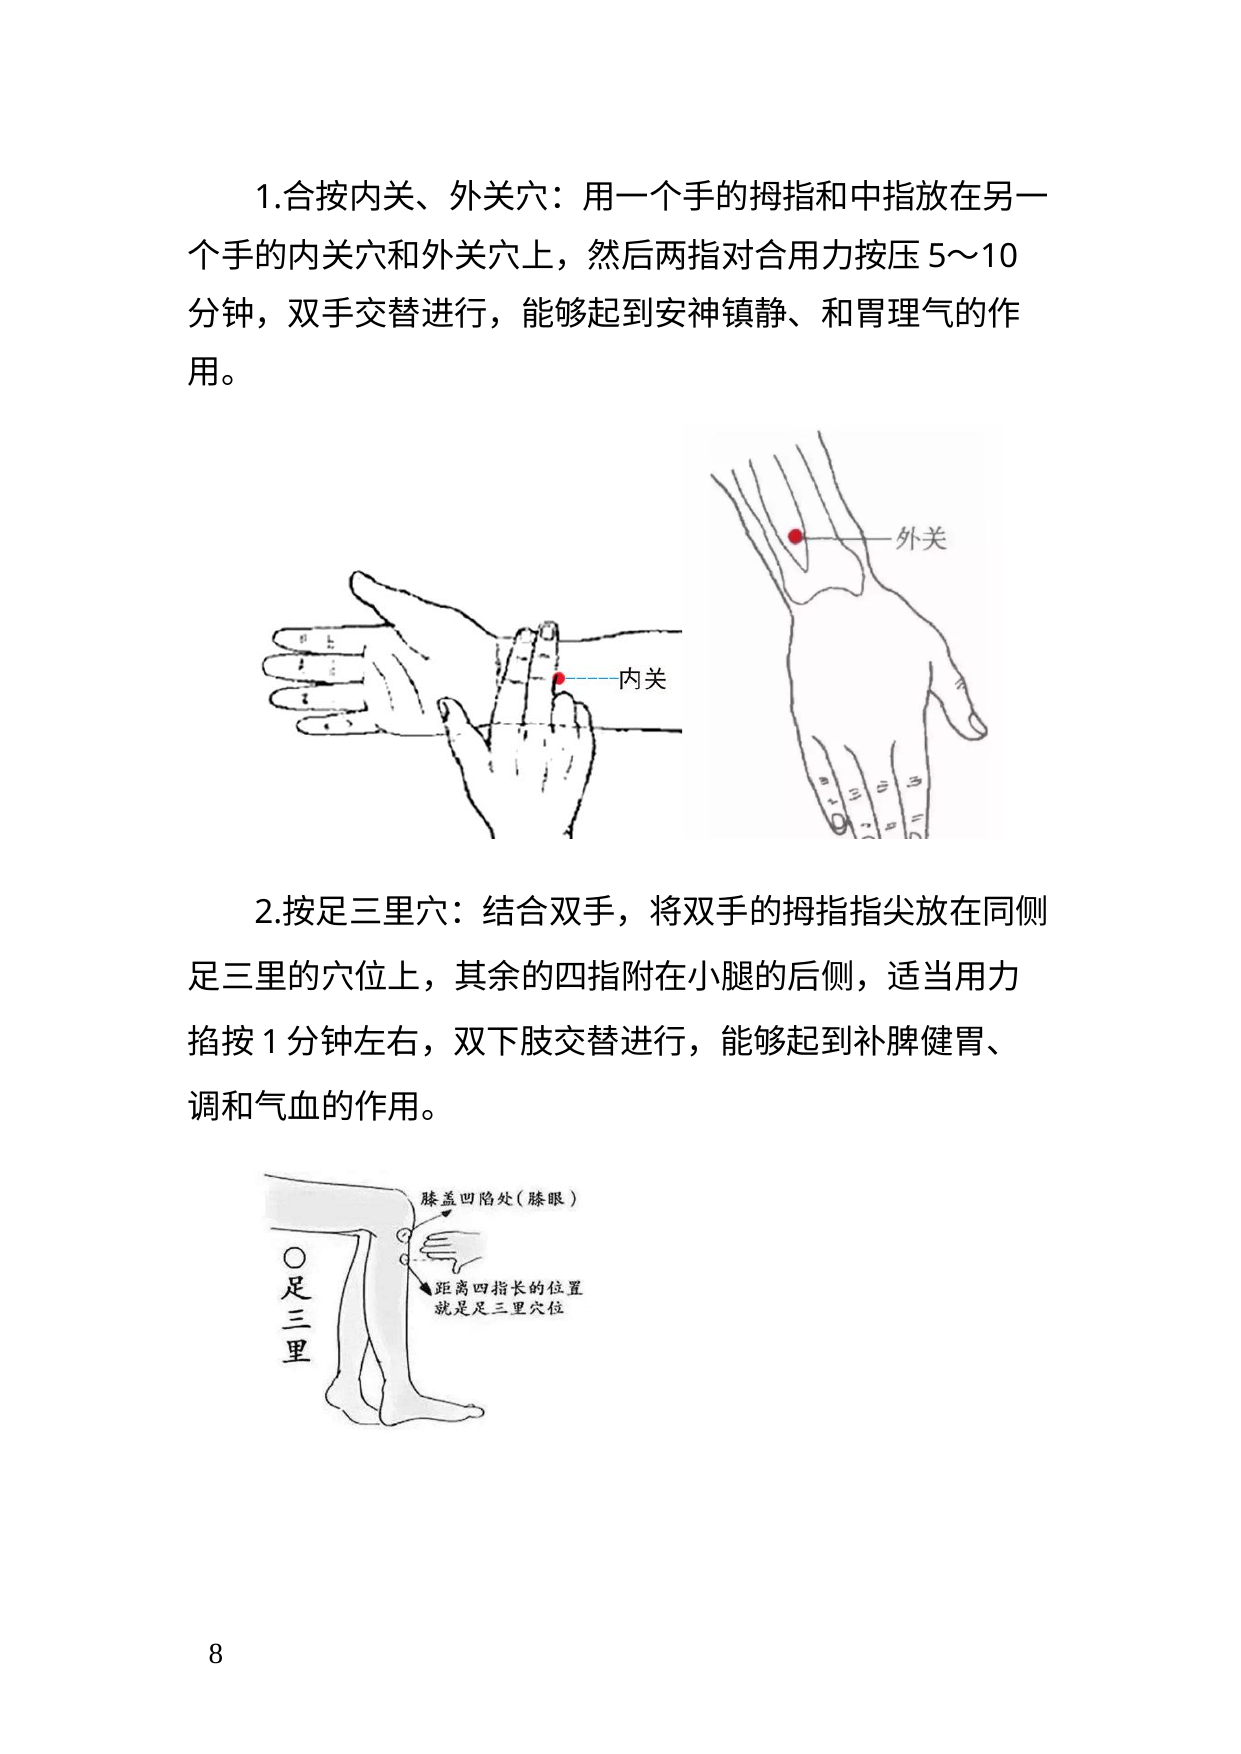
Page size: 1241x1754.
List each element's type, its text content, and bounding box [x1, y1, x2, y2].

picture [254, 1165, 669, 1455]
text 1.合按内关、外关穴：用一个手的拇指和中指放在另一个手的内关穴和外关穴上，然后两指对合用力按压5～10分钟，双手交替进行，能够起到安神镇静、和胃理气的作用。 [187, 162, 1053, 395]
text 2.按足三里穴：结合双手，将双手的拇指指尖放在同侧足三里的穴位上，其余的四指附在小腿的后侧，适当用力掐按1分钟左右，双下肢交替进行，能够起到补脾健胃、调和气血的作用。 [187, 876, 1053, 1136]
picture [254, 424, 1005, 839]
